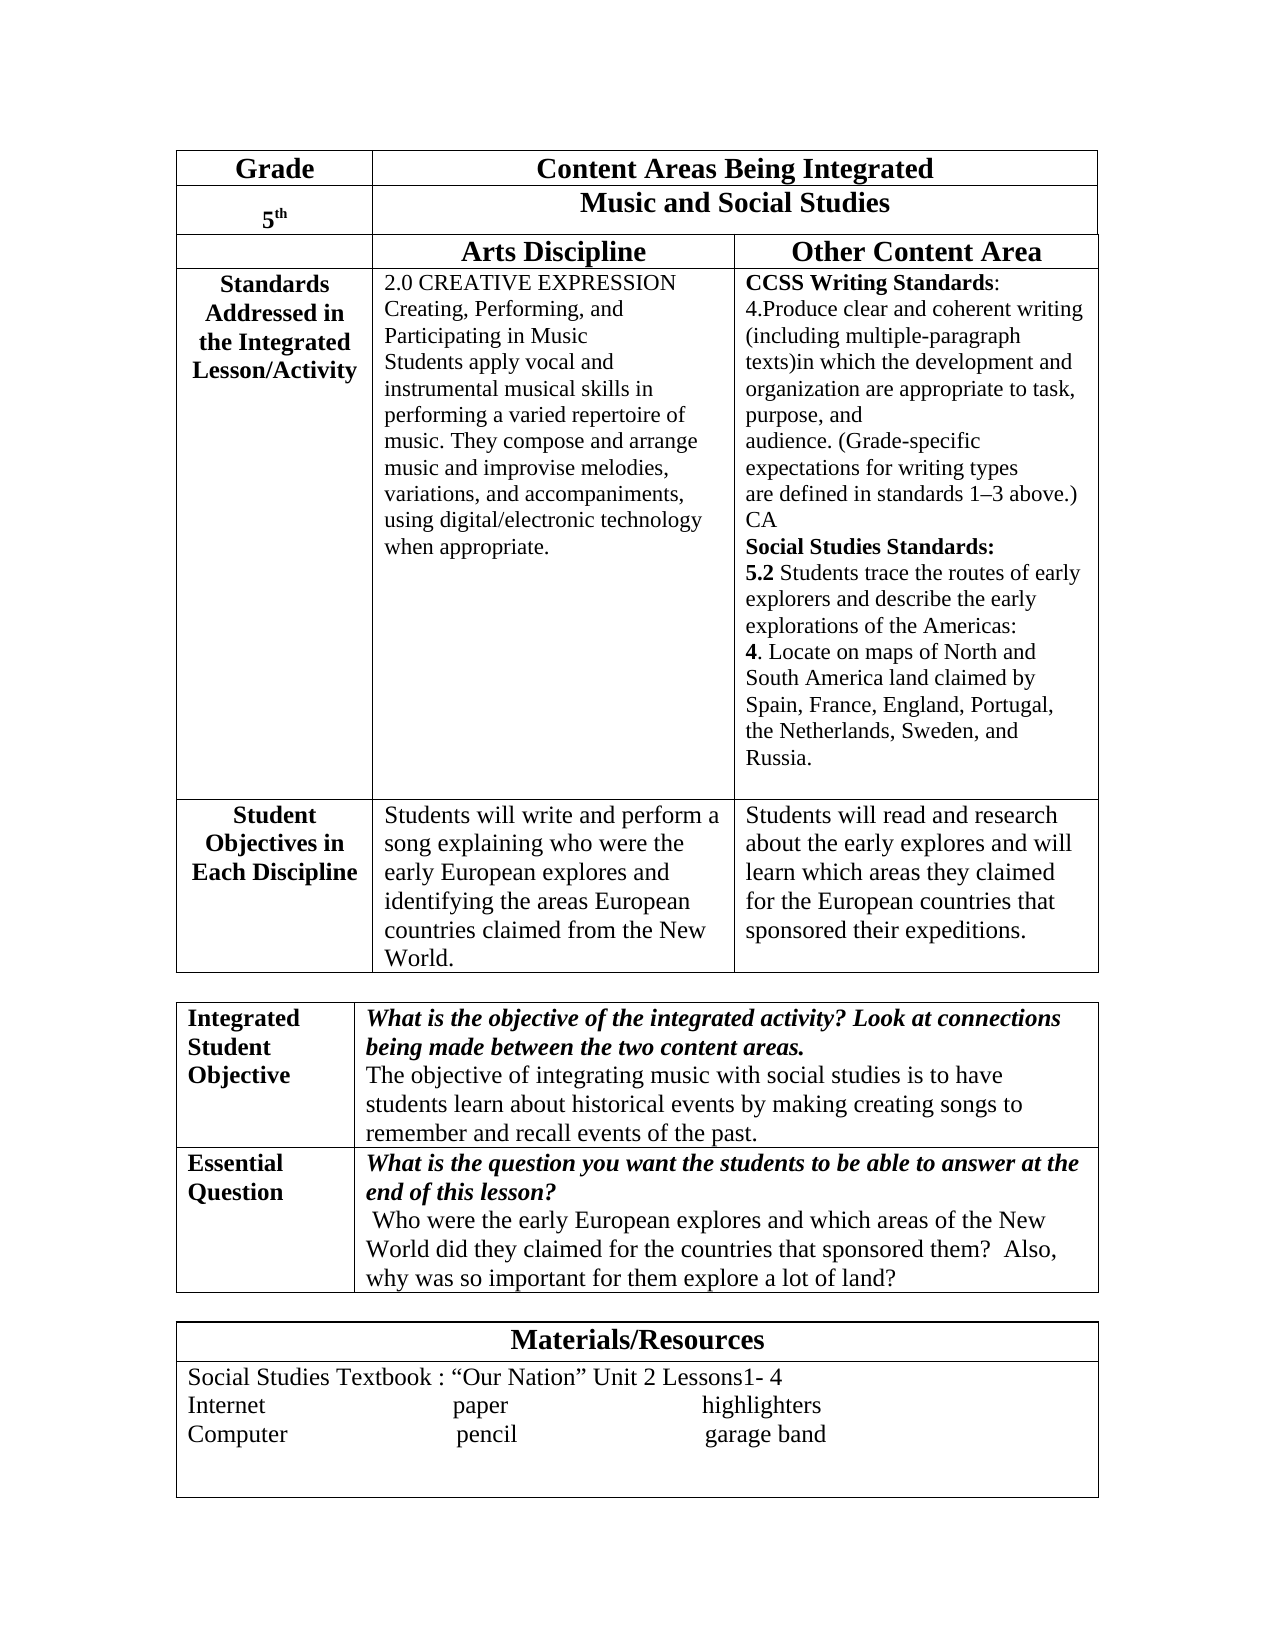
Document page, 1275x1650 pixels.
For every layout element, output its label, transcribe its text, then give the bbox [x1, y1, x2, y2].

table_header Materials/Resources [177, 1323, 1098, 1361]
table_cell [177, 235, 372, 268]
table_cell Standards Addressed in the Integrated Lesson/Activity [177, 269, 372, 799]
table_cell Other Content Area [735, 235, 1098, 268]
table_header What is the objective of the integrated activity? Look at connections being made between the two content areas. The objective of integrating music with social studies is to have students learn about historical events by making creating songs to remember and recall events of the past. [355, 1003, 1098, 1147]
table_cell CCSS Writing Standards: 4.Produce clear and coherent writing (including multiple-paragraph texts)in which the development and organization are appropriate to task, purpose, and audience. (Grade-specific expectations for writing types are defined in standards 1–3 above.) CA Social Studies Standards: 5.2 Students trace the routes of early explorers and describe the early explorations of the Americas: 4. Locate on maps of North and South America land claimed by Spain, France, England, Portugal, the Netherlands, Sweden, and Russia. [735, 269, 1098, 799]
table_cell Arts Discipline [373, 235, 734, 268]
table_cell Essential Question [177, 1148, 354, 1292]
table_cell Students will read and research about the early explores and will learn which areas they claimed for the European countries that sponsored their expeditions. [735, 800, 1098, 972]
table_cell What is the question you want the students to be able to answer at the end of this lesson? Who were the early European explores and which areas of the New World did they claimed for the countries that sponsored them? Also, why was so important for them explore a lot of land? [355, 1148, 1098, 1292]
table_header Integrated Student Objective [177, 1003, 354, 1147]
table_cell 2.0 CREATIVE EXPRESSION Creating, Performing, and Participating in Music Students apply vocal and instrumental musical skills in performing a varied repertoire of music. They compose and arrange music and improvise melodies, variations, and accompaniments, using digital/electronic technology when appropriate. [373, 269, 734, 799]
table_header Grade [177, 151, 372, 184]
table_cell Student Objectives in Each Discipline [177, 800, 372, 972]
table_header Content Areas Being Integrated [373, 151, 1097, 184]
table_cell Social Studies Textbook : “Our Nation” Unit 2 Lessons1- 4 Internet paper highlighters Computer pencil garage band [177, 1362, 1098, 1497]
table_cell Music and Social Studies [373, 186, 1097, 233]
table_cell Students will write and perform a song explaining who were the early European explores and identifying the areas European countries claimed from the New World. [373, 800, 734, 972]
table_cell 5th [177, 186, 372, 233]
